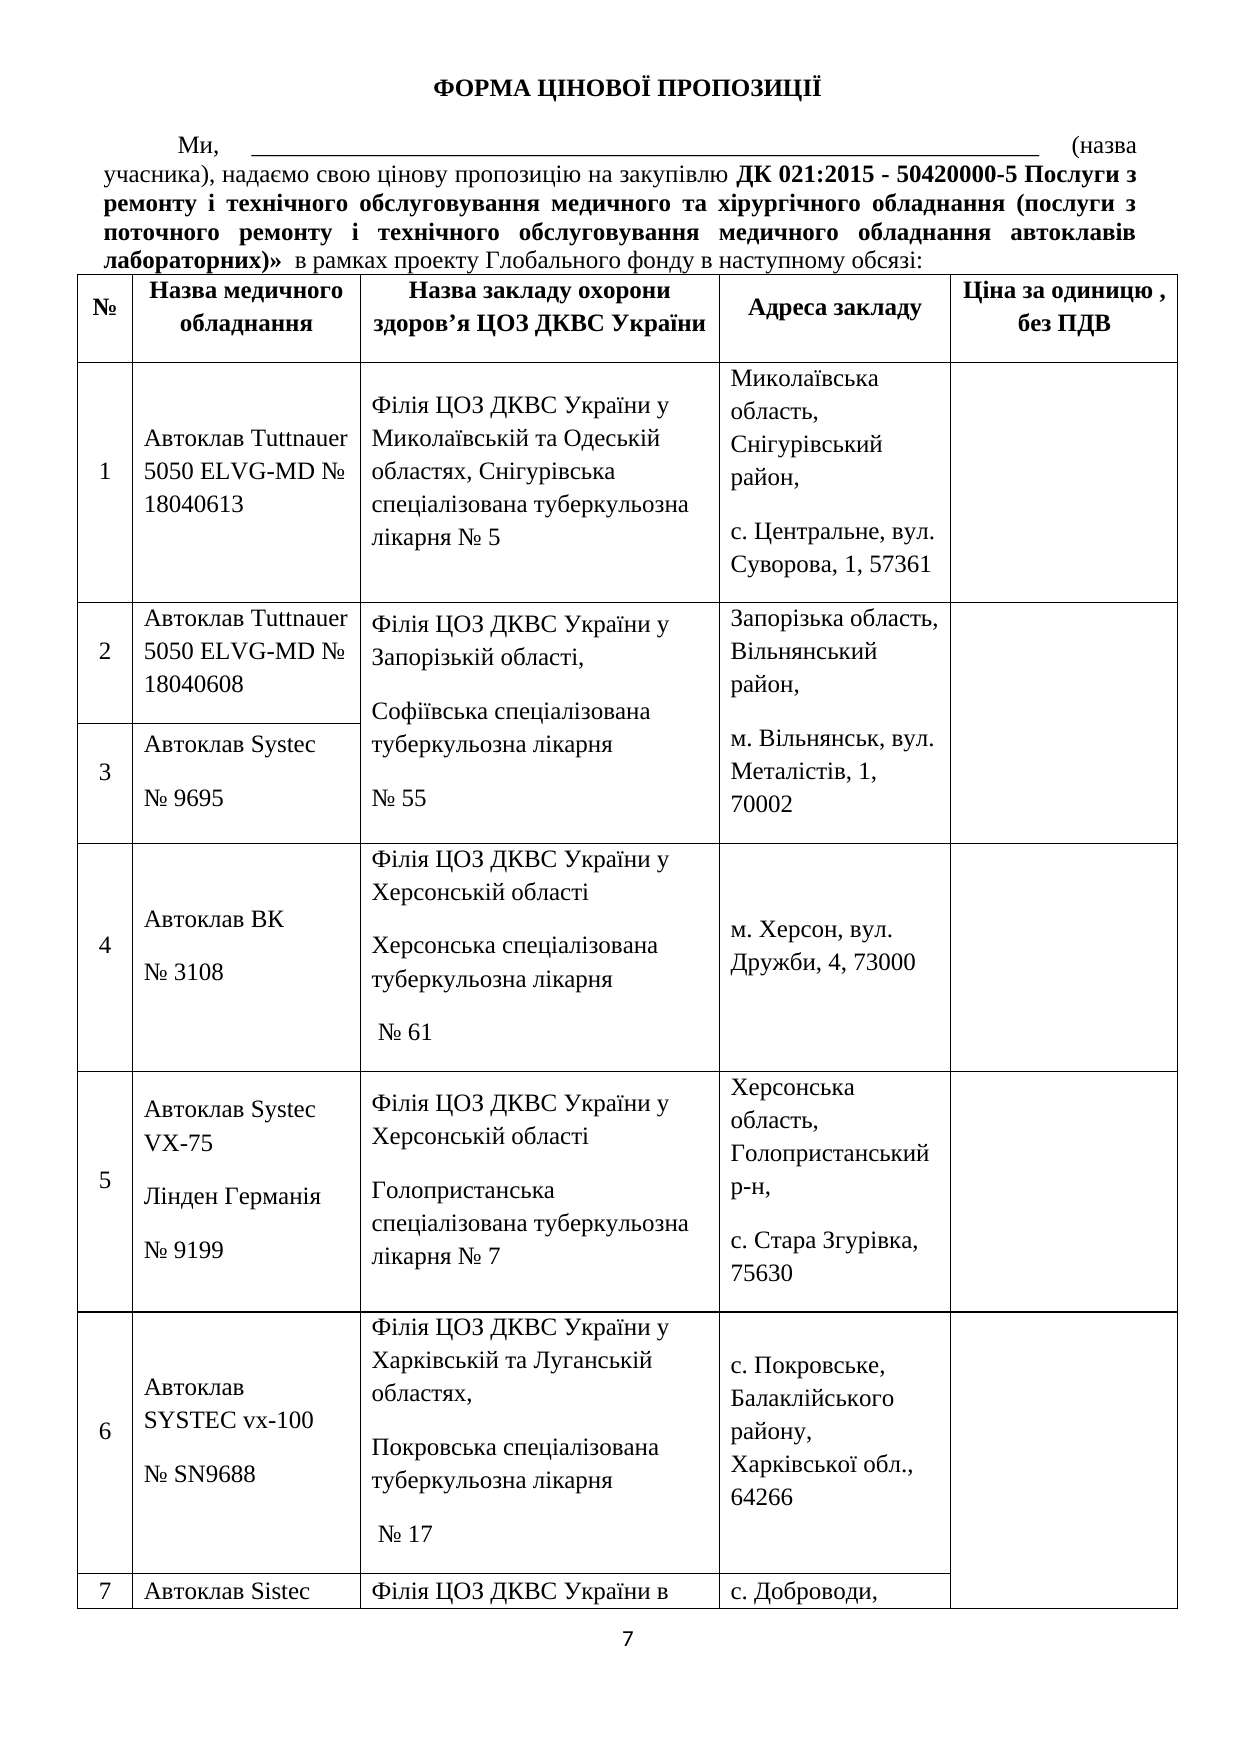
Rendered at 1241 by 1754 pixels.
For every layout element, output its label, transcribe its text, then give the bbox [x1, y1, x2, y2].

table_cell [720, 1574, 950, 1607]
table_cell с. Покровське, Балаклійського району, Харківської обл., 64266 [720, 1313, 950, 1573]
table_cell Автоклав Systec VX-75 Лінден Германія № 9199 [133, 1072, 360, 1311]
table_cell [951, 844, 1177, 1071]
table_cell 3 [78, 724, 132, 843]
table_cell 5 [78, 1072, 132, 1311]
table_header Назва медичного обладнання [133, 275, 360, 362]
table_header Адреса закладу [720, 275, 950, 362]
table_cell Автоклав SYSTEC vx-100 № SN9688 [133, 1313, 360, 1573]
table_cell [951, 363, 1177, 602]
table_cell 6 [78, 1313, 132, 1573]
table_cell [133, 1574, 360, 1607]
table_cell [951, 1072, 1177, 1311]
table_cell Автоклав ВК № 3108 [133, 844, 360, 1071]
table_cell Філія ЦОЗ ДКВС України у Херсонській області Херсонська спеціалізована туберкульозна лікарня № 61 [361, 844, 719, 1071]
list ФОРМА ЦІНОВОЇ ПРОПОЗИЦІЇ [118, 73, 1137, 102]
table_cell 4 [78, 844, 132, 1071]
table_cell Автоклав Tuttnauer 5050 ELVG-MD № 18040613 [133, 363, 360, 602]
table_cell м. Херсон, вул. Дружби, 4, 73000 [720, 844, 950, 1071]
table_header Ціна за одиницю , без ПДВ [951, 275, 1177, 362]
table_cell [361, 1574, 719, 1607]
table_cell Філія ЦОЗ ДКВС України у Херсонській області Голопристанська спеціалізована туберкульозна лікарня № 7 [361, 1072, 719, 1311]
table_cell Херсонська область, Голопристанський р-н, с. Стара Згурівка, 75630 [720, 1072, 950, 1311]
table_header Назва закладу охорони здоров’я ЦОЗ ДКВС України [361, 275, 719, 362]
table_cell [951, 1313, 1177, 1607]
table_cell Запорізька область, Вільнянський район, м. Вільнянськ, вул. Металістів, 1, 70002 [720, 603, 950, 843]
table_cell Миколаївська область, Снігурівський район, с. Центральне, вул. Суворова, 1, 57361 [720, 363, 950, 602]
table_cell Філія ЦОЗ ДКВС України у Харківській та Луганській областях, Покровська спеціалізована туберкульозна лікарня № 17 [361, 1313, 719, 1573]
table_cell Автоклав Tuttnauer 5050 ELVG-MD № 18040608 [133, 603, 360, 723]
table_cell Філія ЦОЗ ДКВС України у Запорізькій області, Софіївська спеціалізована туберкульозна лікарня № 55 [361, 603, 719, 843]
text Ми, _______________________________________________________________ (назва учасника), надаємо свою цінову пропозицію на закупівлю ДК 021:2015 - 50420000-5 Послуги з ремонту і технічного обслуговування медичного та хірургічного обладнання (послуги з поточного ремонту і технічного обслуговування медичного обладнання автоклавів лабораторних)» в рамках проекту Глобального фонду в наступному обсязі: [103, 131, 1137, 274]
table_cell Автоклав Systec № 9695 [133, 724, 360, 843]
table_cell 1 [78, 363, 132, 602]
table_cell 7 [78, 1574, 132, 1607]
table_cell Філія ЦОЗ ДКВС України у Миколаївській та Одеській областях, Снігурівська спеціалізована туберкульозна лікарня № 5 [361, 363, 719, 602]
table_header № [78, 275, 132, 362]
table_cell [951, 603, 1177, 843]
table_cell 2 [78, 603, 132, 723]
